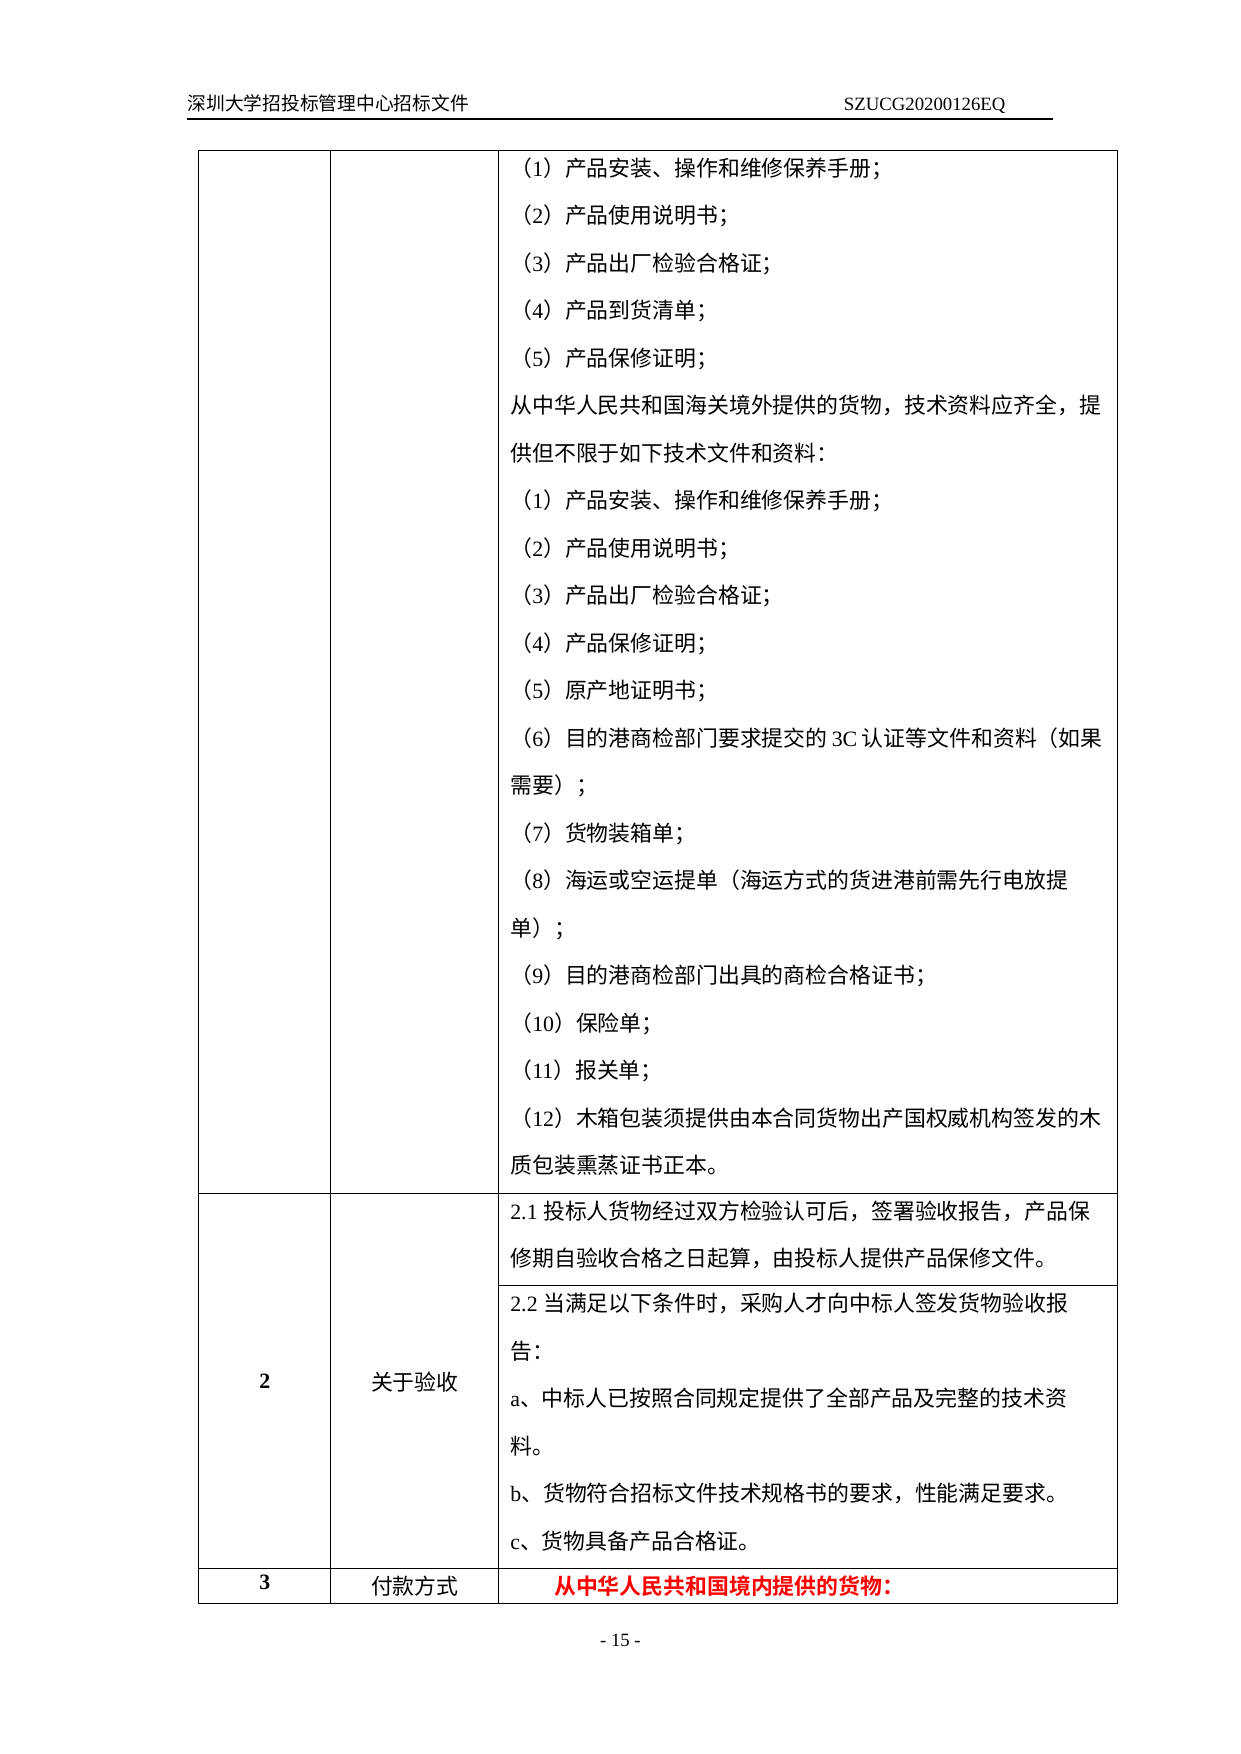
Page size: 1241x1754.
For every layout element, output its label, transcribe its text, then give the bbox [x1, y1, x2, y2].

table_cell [499, 1569, 1117, 1603]
table_cell 3 [199, 1569, 330, 1603]
table_cell 2.2 当满足以下条件时，采购人才向中标人签发货物验收报告： a、中标人已按照合同规定提供了全部产品及完整的技术资料。 b、货物符合招标文件技术规格书的要求，性能满足要求。 c、货物具备产品合格证。 [499, 1286, 1117, 1568]
table_cell 2 [199, 1194, 330, 1568]
table_cell 2.1 投标人货物经过双方检验认可后，签署验收报告，产品保修期自验收合格之日起算，由投标人提供产品保修文件。 [499, 1194, 1117, 1285]
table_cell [499, 151, 1117, 1193]
table_cell 关于验收 [331, 1194, 498, 1568]
table_cell 付款方式 [331, 1569, 498, 1603]
